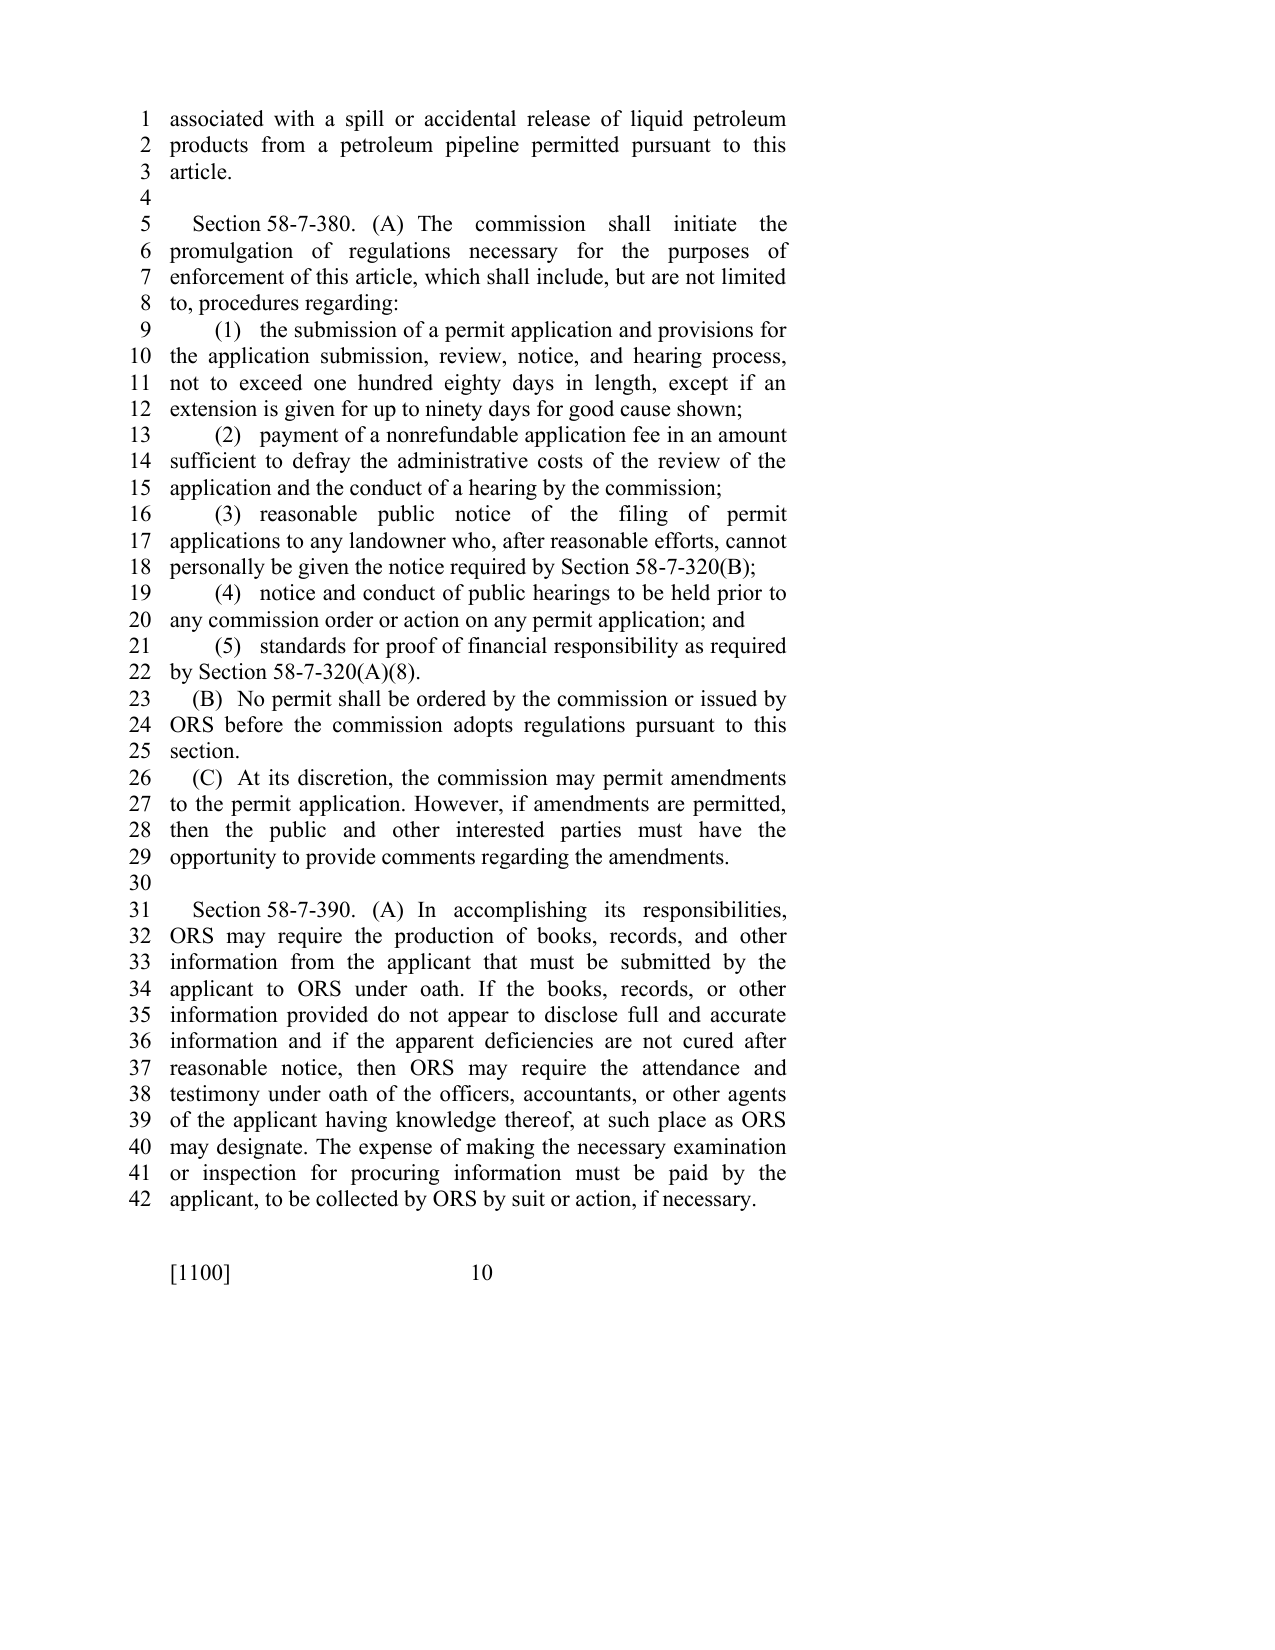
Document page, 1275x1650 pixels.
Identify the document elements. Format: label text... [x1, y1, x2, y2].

text (2) payment of a nonrefundable application fee in an amount sufficient to defray the administrative costs of the review of the application and the conduct of a hearing by the commission; [169, 421, 787, 500]
text (5) standards for proof of financial responsibility as required by Section 58-7-320(A)(8). [169, 632, 787, 685]
text (3) reasonable public notice of the filing of permit applications to any landowner who, after reasonable efforts, cannot personally be given the notice required by Section 58-7-320(B); [169, 500, 787, 579]
text (4) notice and conduct of public hearings to be held prior to any commission order or action on any permit application; and [169, 579, 787, 632]
text (1) the submission of a permit application and provisions for the application submission, review, notice, and hearing process, not to exceed one hundred eighty days in length, except if an extension is given for up to ninety days for good cause shown; [169, 316, 787, 421]
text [169, 105, 787, 184]
text (B) No permit shall be ordered by the commission or issued by ORS before the commission adopts regulations pursuant to this section. [169, 685, 787, 764]
text Section 58-7-380. (A) The commission shall initiate the promulgation of regulations necessary for the purposes of enforcement of this article, which shall include, but are not limited to, procedures regarding: [169, 210, 787, 316]
text (C) At its discretion, the commission may permit amendments to the permit application. However, if amendments are permitted, then the public and other interested parties must have the opportunity to provide comments regarding the amendments. [169, 764, 787, 869]
text Section 58-7-390. (A) In accomplishing its responsibilities, ORS may require the production of books, records, and other information from the applicant that must be submitted by the applicant to ORS under oath. If the books, records, or other information provided do not appear to disclose full and accurate information and if the apparent deficiencies are not cured after reasonable notice, then ORS may require the attendance and testimony under oath of the officers, accountants, or other agents of the applicant having knowledge thereof, at such place as ORS may designate. The expense of making the necessary examination or inspection for procuring information must be paid by the applicant, to be collected by ORS by suit or action, if necessary. [169, 896, 787, 1212]
